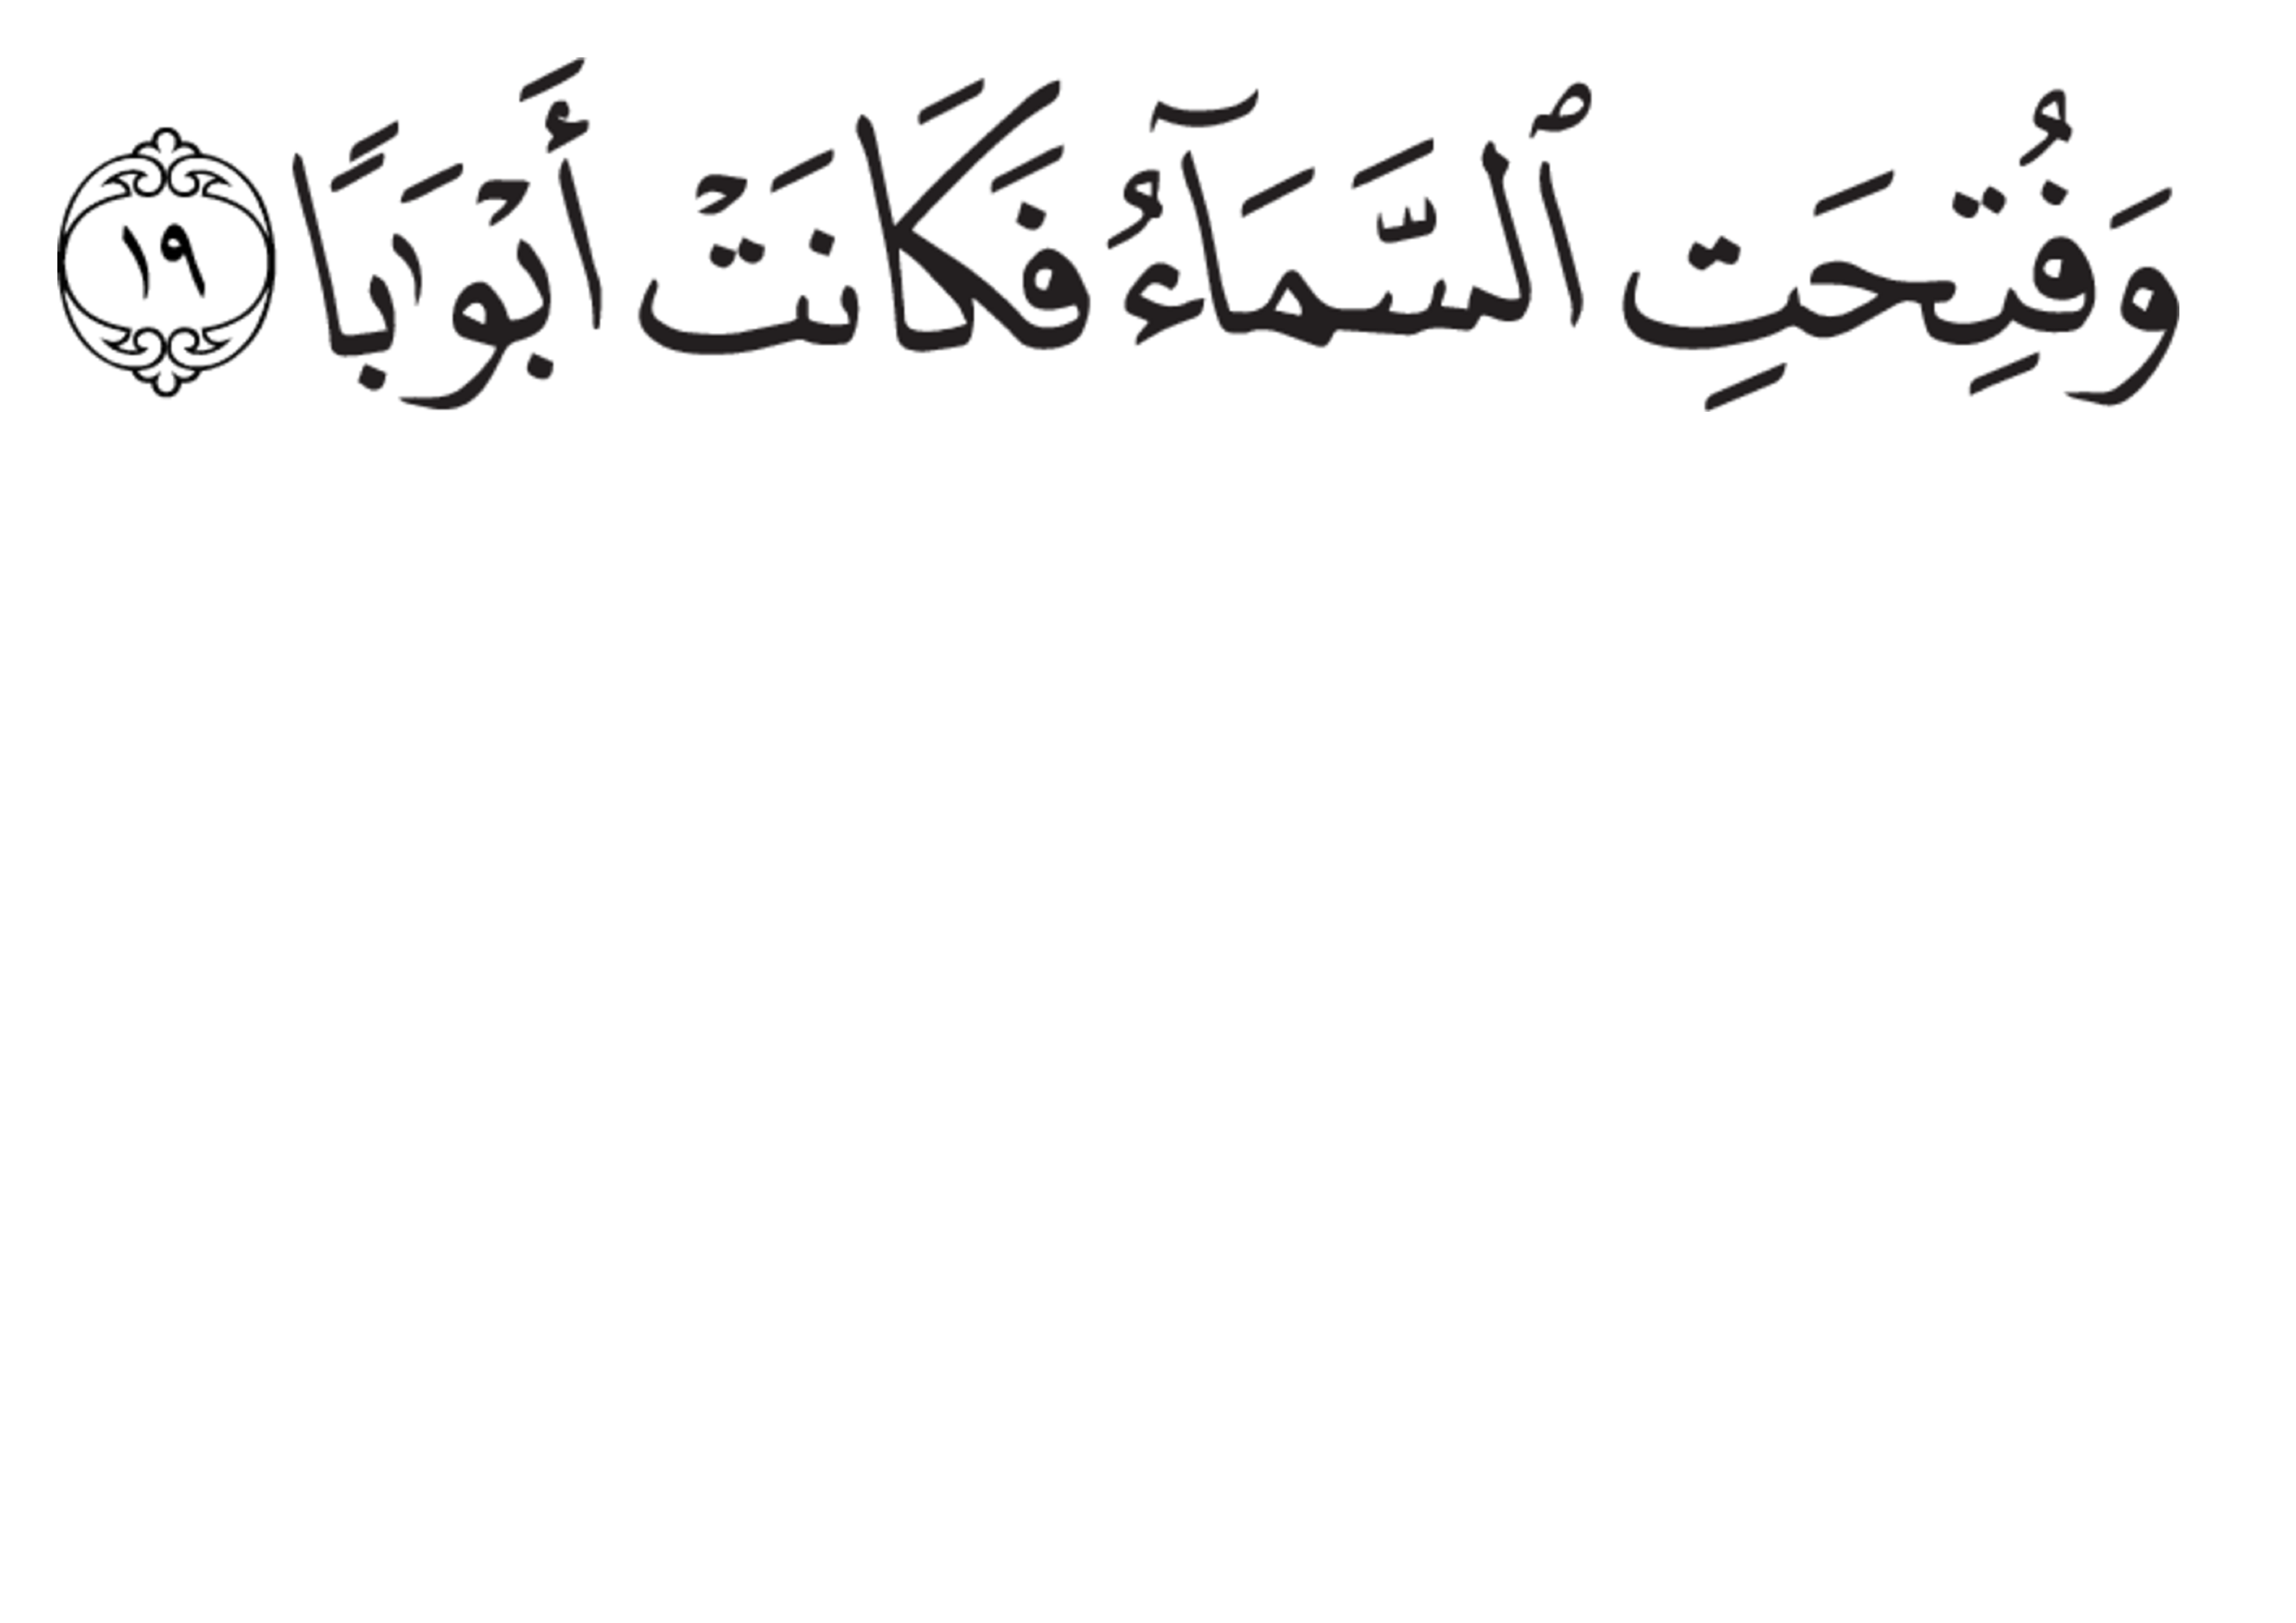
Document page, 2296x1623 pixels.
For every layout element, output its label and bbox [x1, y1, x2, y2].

picture [57, 57, 2179, 412]
